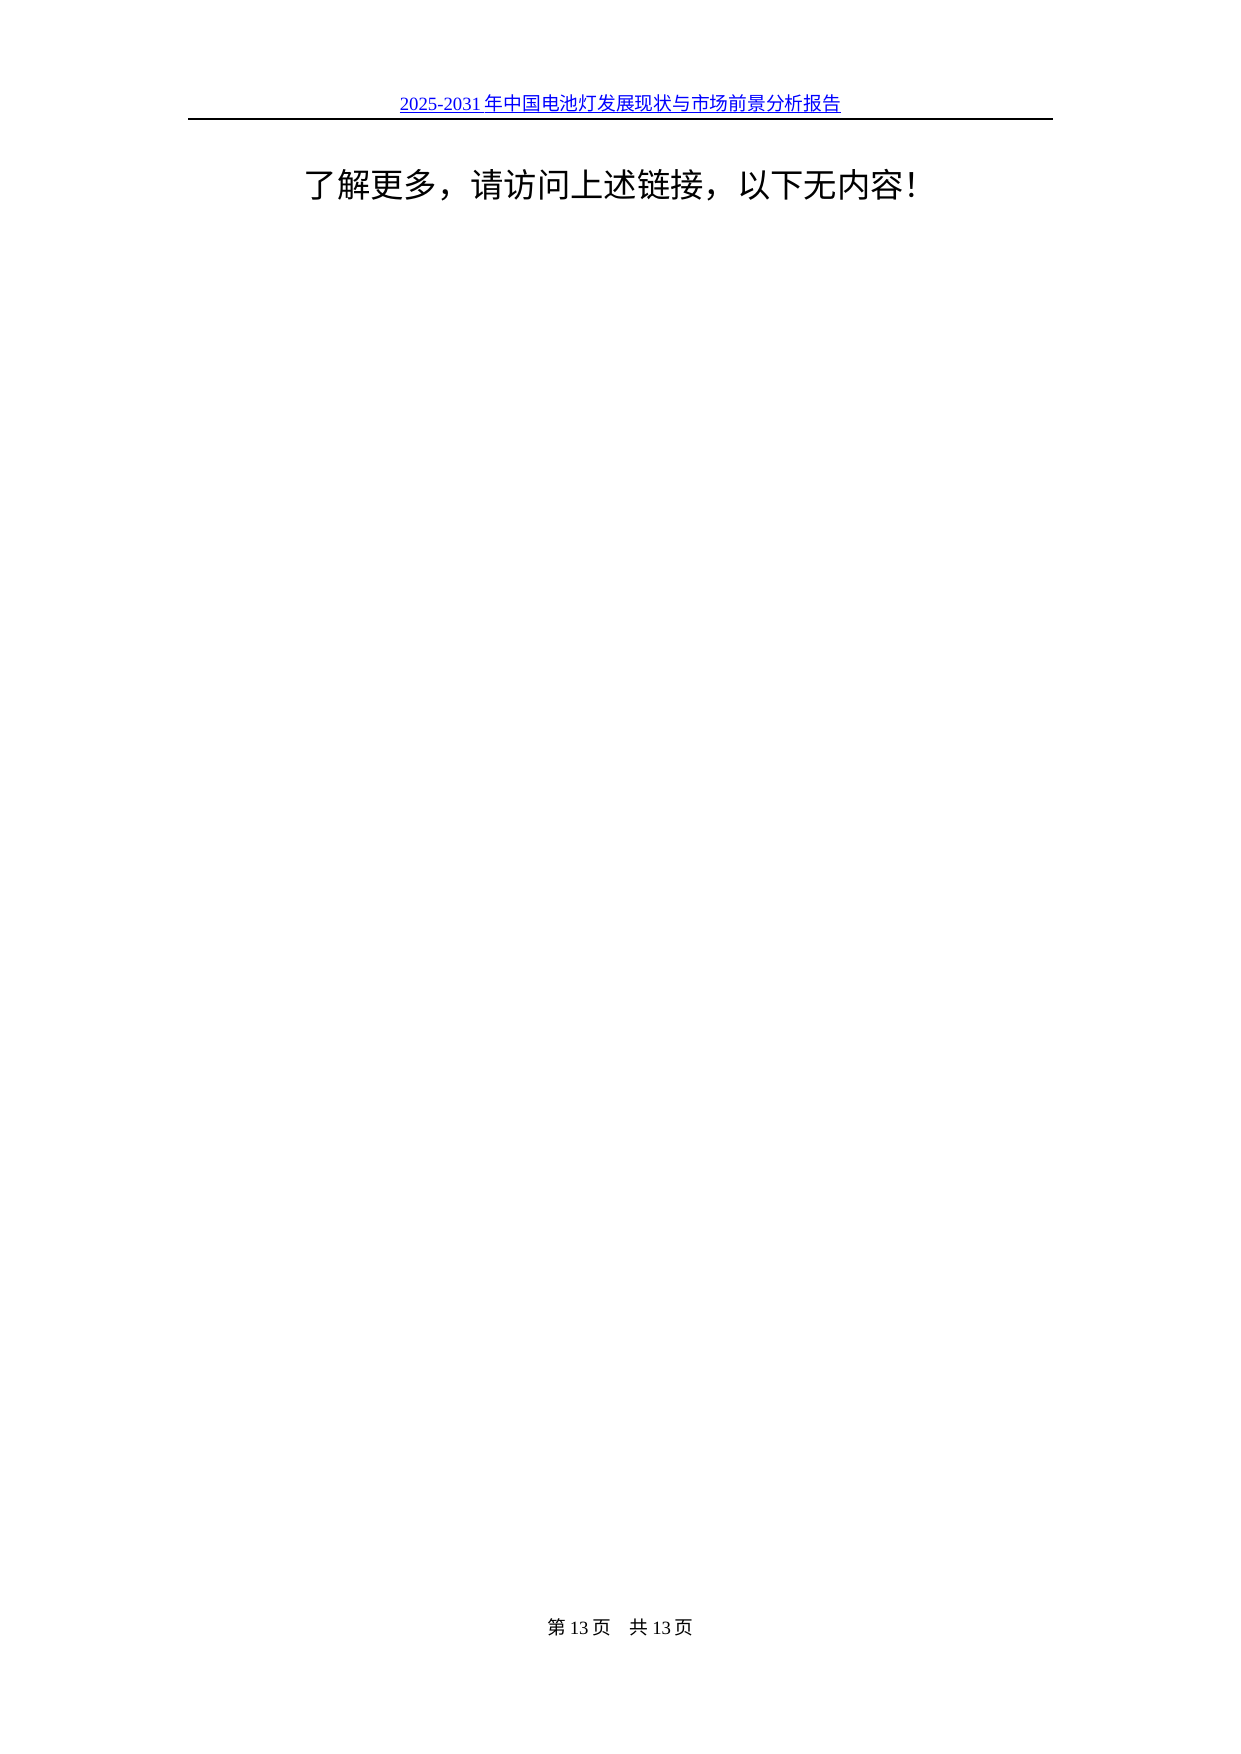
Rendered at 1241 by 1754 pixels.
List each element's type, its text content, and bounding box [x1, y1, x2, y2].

title 了解更多，请访问上述链接，以下无内容！ [187, 150, 1053, 215]
